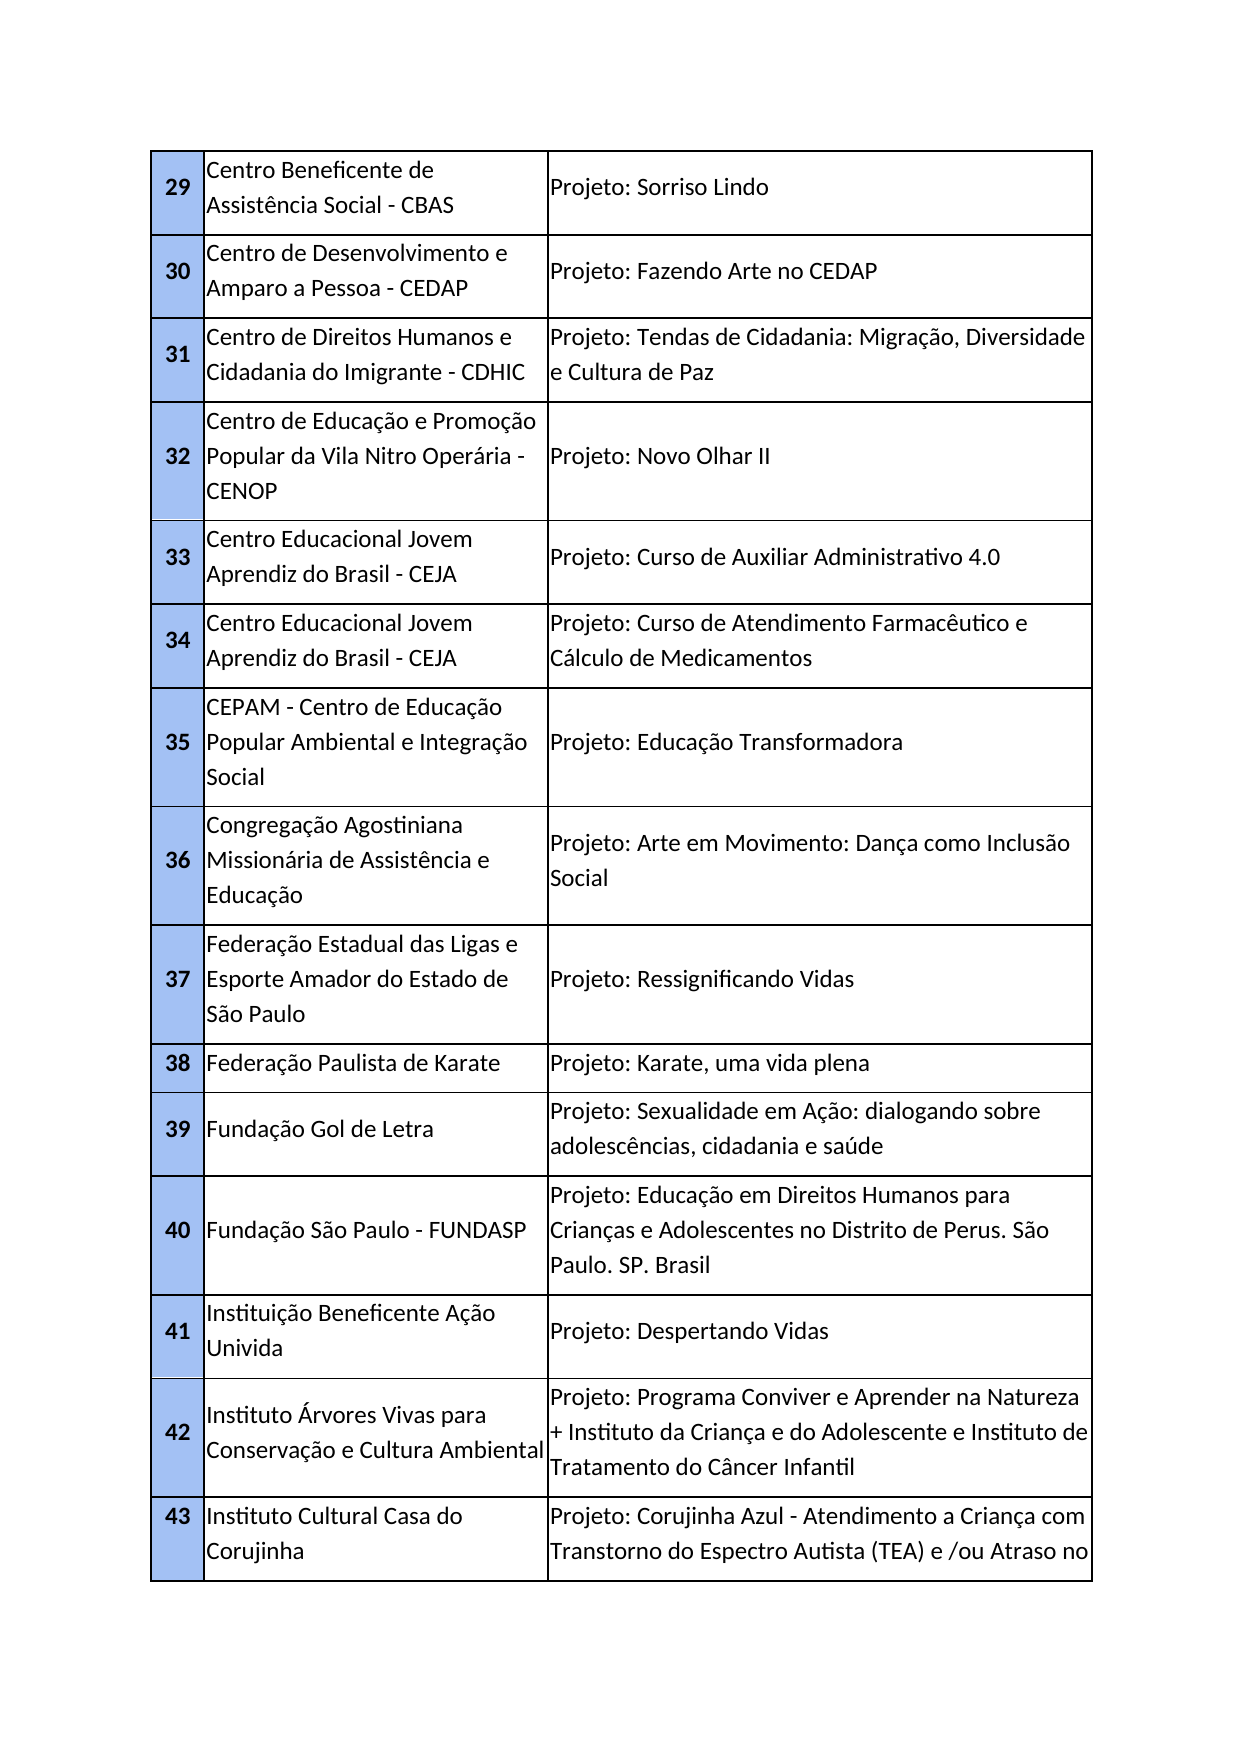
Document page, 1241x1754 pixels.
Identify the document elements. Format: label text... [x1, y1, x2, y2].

table_cell CEPAM - Centro de Educação Popular Ambiental e Integração Social [205, 689, 547, 806]
table_cell 37 [152, 926, 203, 1043]
table_cell 35 [152, 689, 203, 806]
table_cell 33 [152, 521, 203, 603]
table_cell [205, 1498, 547, 1580]
table_cell 31 [152, 319, 203, 401]
table_cell Centro de Desenvolvimento e Amparo a Pessoa - CEDAP [205, 236, 547, 317]
table_cell 30 [152, 236, 203, 317]
table_cell Projeto: Arte em Movimento: Dança como Inclusão Social [549, 807, 1091, 924]
table_cell Centro Educacional Jovem Aprendiz do Brasil - CEJA [205, 521, 547, 603]
table_cell Projeto: Novo Olhar II [549, 403, 1091, 519]
table_cell Projeto: Tendas de Cidadania: Migração, Diversidade e Cultura de Paz [549, 319, 1091, 401]
table_cell 29 [152, 152, 203, 234]
table_cell Instituição Beneficente Ação Univida [205, 1296, 547, 1377]
table_cell Projeto: Educação em Direitos Humanos para Crianças e Adolescentes no Distrito de Perus. São Paulo. SP. Brasil [549, 1177, 1091, 1294]
table_cell Projeto: Despertando Vidas [549, 1296, 1091, 1377]
table_cell Fundação São Paulo - FUNDASP [205, 1177, 547, 1294]
table_cell 42 [152, 1379, 203, 1496]
table_cell Federação Paulista de Karate [205, 1045, 547, 1091]
table_cell 36 [152, 807, 203, 924]
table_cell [549, 1498, 1091, 1580]
table_cell 38 [152, 1045, 203, 1091]
table_cell Centro de Direitos Humanos e Cidadania do Imigrante - CDHIC [205, 319, 547, 401]
table_cell Fundação Gol de Letra [205, 1093, 547, 1175]
table_cell Centro de Educação e Promoção Popular da Vila Nitro Operária - CENOP [205, 403, 547, 519]
table_cell Projeto: Fazendo Arte no CEDAP [549, 236, 1091, 317]
table_cell Federação Estadual das Ligas e Esporte Amador do Estado de São Paulo [205, 926, 547, 1043]
table_cell Instituto Árvores Vivas para Conservação e Cultura Ambiental [205, 1379, 547, 1496]
table_cell Projeto: Educação Transformadora [549, 689, 1091, 806]
table_cell Projeto: Programa Conviver e Aprender na Natureza + Instituto da Criança e do Adolescente e Instituto de Tratamento do Câncer Infantil [549, 1379, 1091, 1496]
table_cell Projeto: Curso de Auxiliar Administrativo 4.0 [549, 521, 1091, 603]
table_cell 40 [152, 1177, 203, 1294]
table_cell Congregação Agostiniana Missionária de Assistência e Educação [205, 807, 547, 924]
table_cell Projeto: Ressignificando Vidas [549, 926, 1091, 1043]
table_cell 39 [152, 1093, 203, 1175]
table_cell 34 [152, 605, 203, 687]
table_cell 41 [152, 1296, 203, 1377]
table_cell 43 [152, 1498, 203, 1580]
table_cell Centro Educacional Jovem Aprendiz do Brasil - CEJA [205, 605, 547, 687]
table_cell 32 [152, 403, 203, 519]
table_cell Projeto: Karate, uma vida plena [549, 1045, 1091, 1091]
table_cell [205, 152, 547, 234]
table_cell Projeto: Sorriso Lindo [549, 152, 1091, 234]
table_cell Projeto: Curso de Atendimento Farmacêutico e Cálculo de Medicamentos [549, 605, 1091, 687]
table_cell Projeto: Sexualidade em Ação: dialogando sobre adolescências, cidadania e saúde [549, 1093, 1091, 1175]
